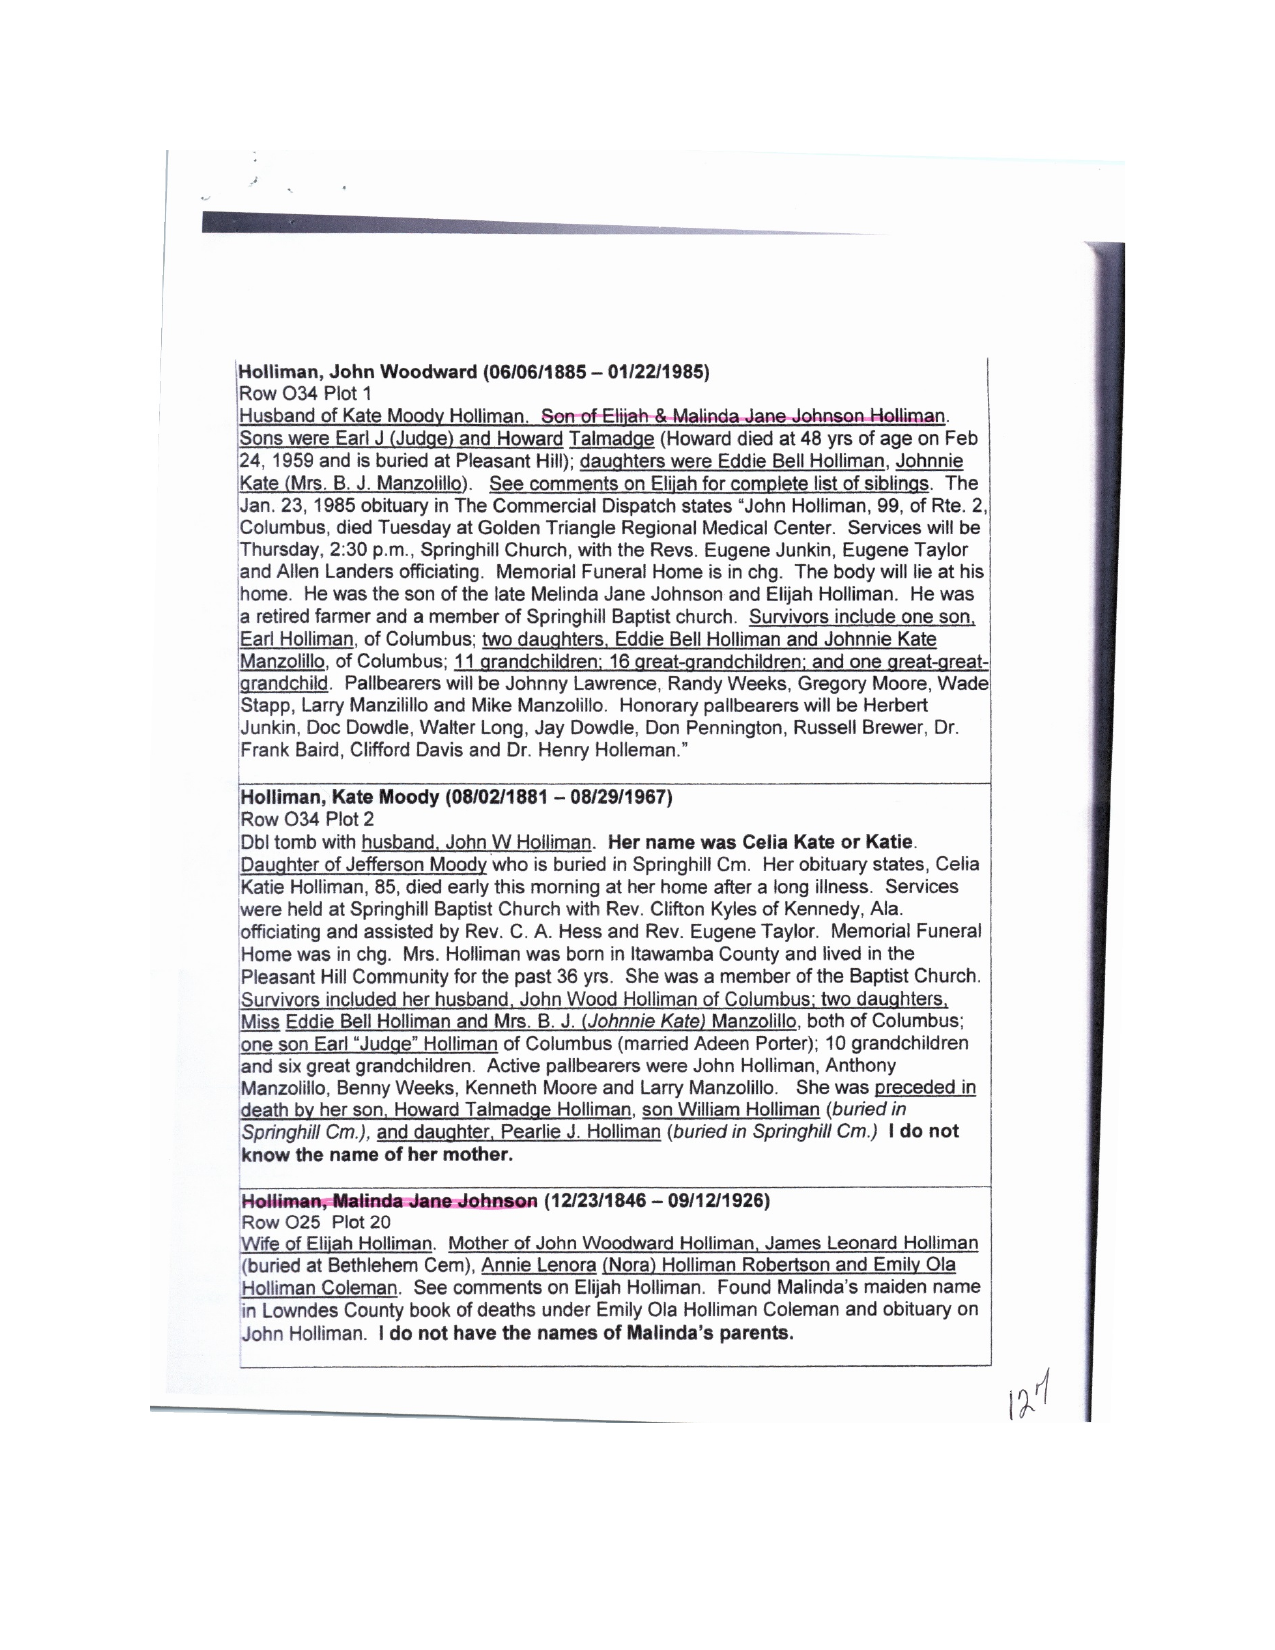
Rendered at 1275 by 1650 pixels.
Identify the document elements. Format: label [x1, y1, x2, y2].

picture [150, 150, 1125, 1423]
